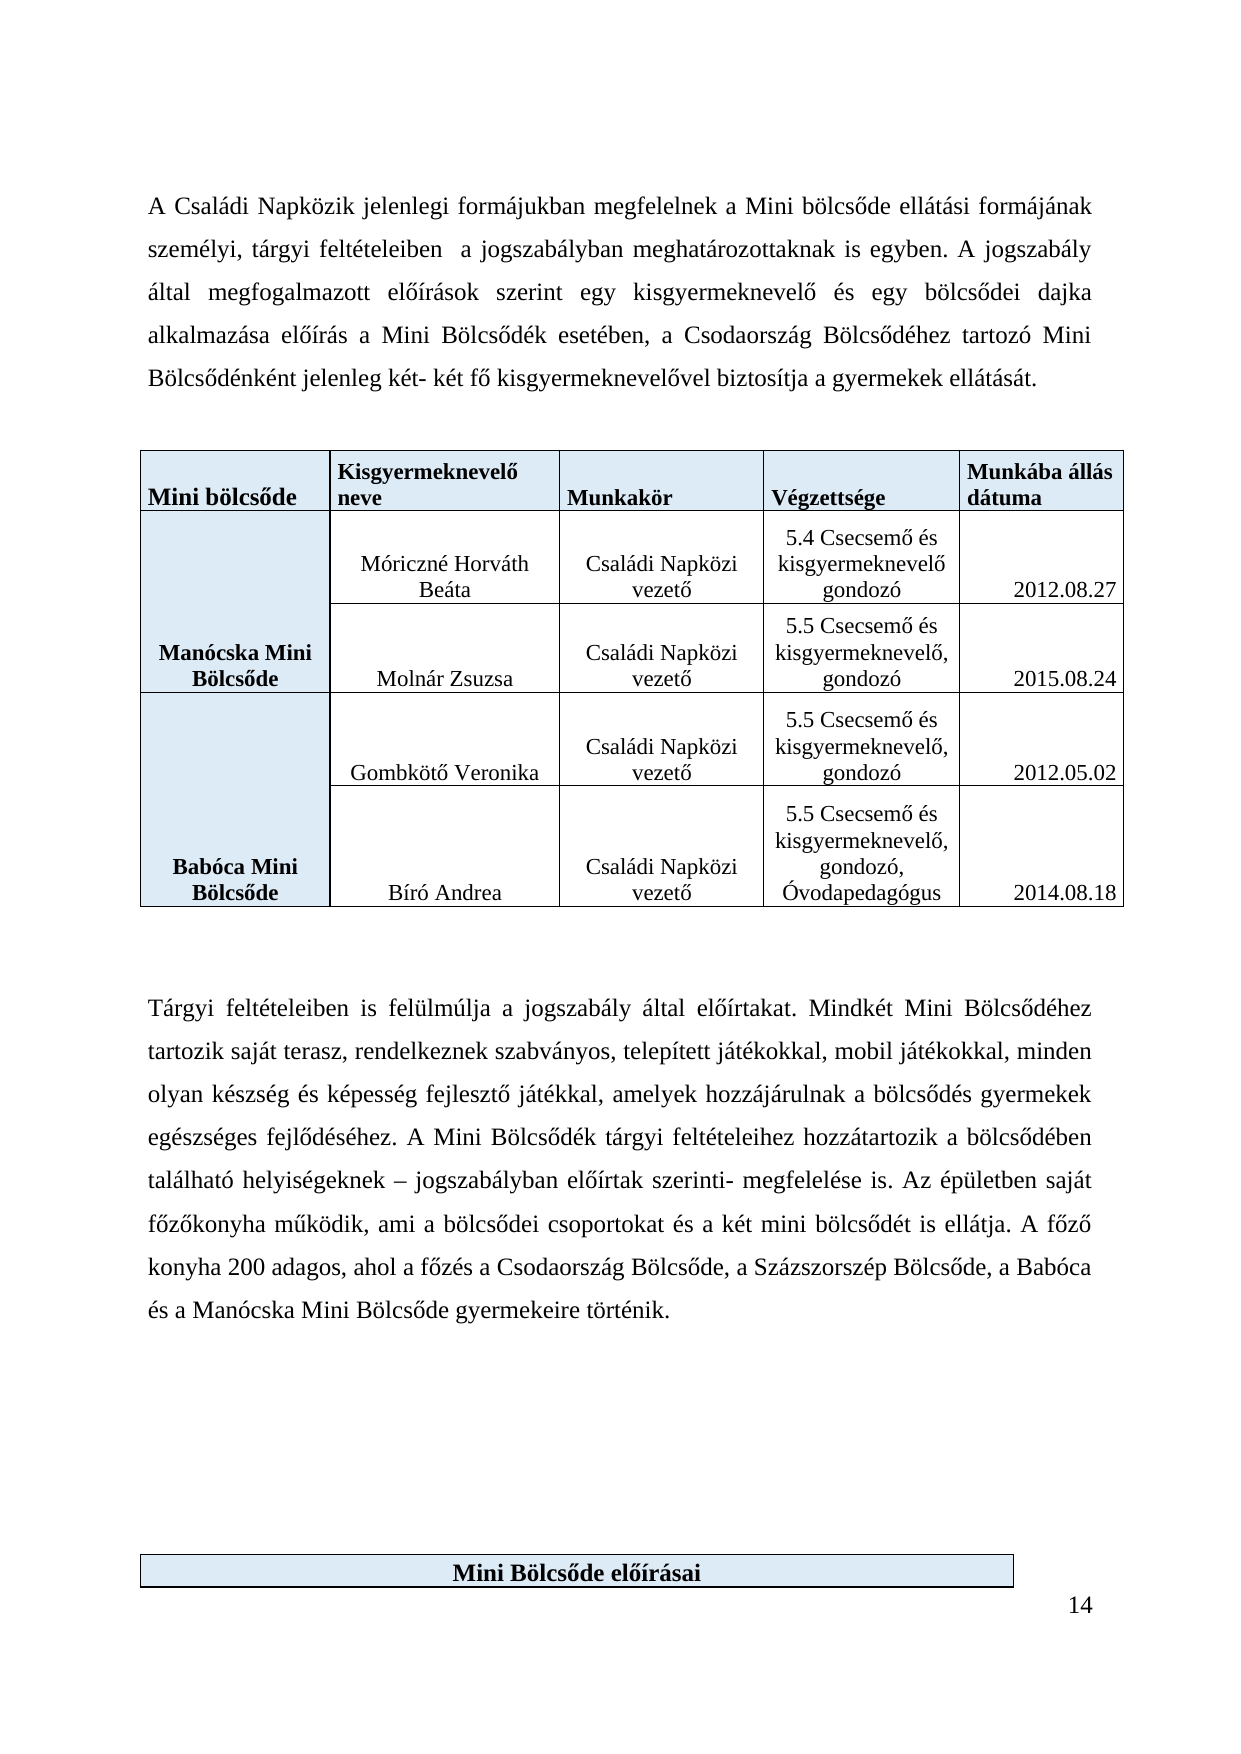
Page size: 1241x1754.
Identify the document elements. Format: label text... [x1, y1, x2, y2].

table_cell 2015.08.24 [960, 604, 1123, 692]
table_cell Családi Napközi vezető [560, 511, 763, 603]
table_cell 2012.05.02 [960, 693, 1123, 785]
table_cell Móriczné Horváth Beáta [331, 511, 559, 603]
table_cell 5.5 Csecsemő és kisgyermeknevelő, gondozó [764, 693, 959, 785]
text Tárgyi feltételeiben is felülmúlja a jogszabály által előírtakat. Mindkét Mini Bölcsődéhez tartozik saját terasz, rendelkeznek szabványos, telepített játékokkal, mobil játékokkal, minden olyan készség és képesség fejlesztő játékkal, amelyek hozzájárulnak a bölcsődés gyermekek egészséges fejlődéséhez. A Mini Bölcsődék tárgyi feltételeihez hozzátartozik a bölcsődében található helyiségeknek – jogszabályban előírtak szerinti- megfelelése is. Az épületben saját főzőkonyha működik, ami a bölcsődei csoportokat és a két mini bölcsődét is ellátja. A főző konyha 200 adagos, ahol a főzés a Csodaország Bölcsőde, a Százszorszép Bölcsőde, a Babóca és a Manócska Mini Bölcsőde gyermekeire történik. [148, 993, 1093, 1324]
text A Családi Napközik jelenlegi formájukban megfelelnek a Mini bölcsőde ellátási formájának személyi, tárgyi feltételeiben a jogszabályban meghatározottaknak is egyben. A jogszabály által megfogalmazott előírások szerint egy kisgyermeknevelő és egy bölcsődei dajka alkalmazása előírás a Mini Bölcsődék esetében, a Csodaország Bölcsődéhez tartozó Mini Bölcsődénként jelenleg két- két fő kisgyermeknevelővel biztosítja a gyermekek ellátását. [148, 191, 1093, 392]
table_cell Családi Napközi vezető [560, 604, 763, 692]
table_header Munkakör [560, 451, 763, 510]
table_cell Manócska Mini Bölcsőde [141, 511, 329, 692]
table_cell Bíró Andrea [331, 786, 559, 906]
table_cell Családi Napközi vezető [560, 786, 763, 906]
table_cell 5.4 Csecsemő és kisgyermeknevelő gondozó [764, 511, 959, 603]
table_header Mini bölcsőde [141, 451, 329, 510]
table_cell 2014.08.18 [960, 786, 1123, 906]
table_cell 5.5 Csecsemő és kisgyermeknevelő, gondozó [764, 604, 959, 692]
table_header Kisgyermeknevelő neve [331, 451, 559, 510]
table_cell 2012.08.27 [960, 511, 1123, 603]
table_header Végzettsége [764, 451, 959, 510]
table_header Munkába állás dátuma [960, 451, 1123, 510]
table_cell Babóca Mini Bölcsőde [141, 693, 329, 906]
table_cell Gombkötő Veronika [331, 693, 559, 785]
table_cell 5.5 Csecsemő és kisgyermeknevelő, gondozó, Óvodapedagógus [764, 786, 959, 906]
table_header Mini Bölcsőde előírásai [141, 1555, 1013, 1586]
table_cell Molnár Zsuzsa [331, 604, 559, 692]
table_cell Családi Napközi vezető [560, 693, 763, 785]
